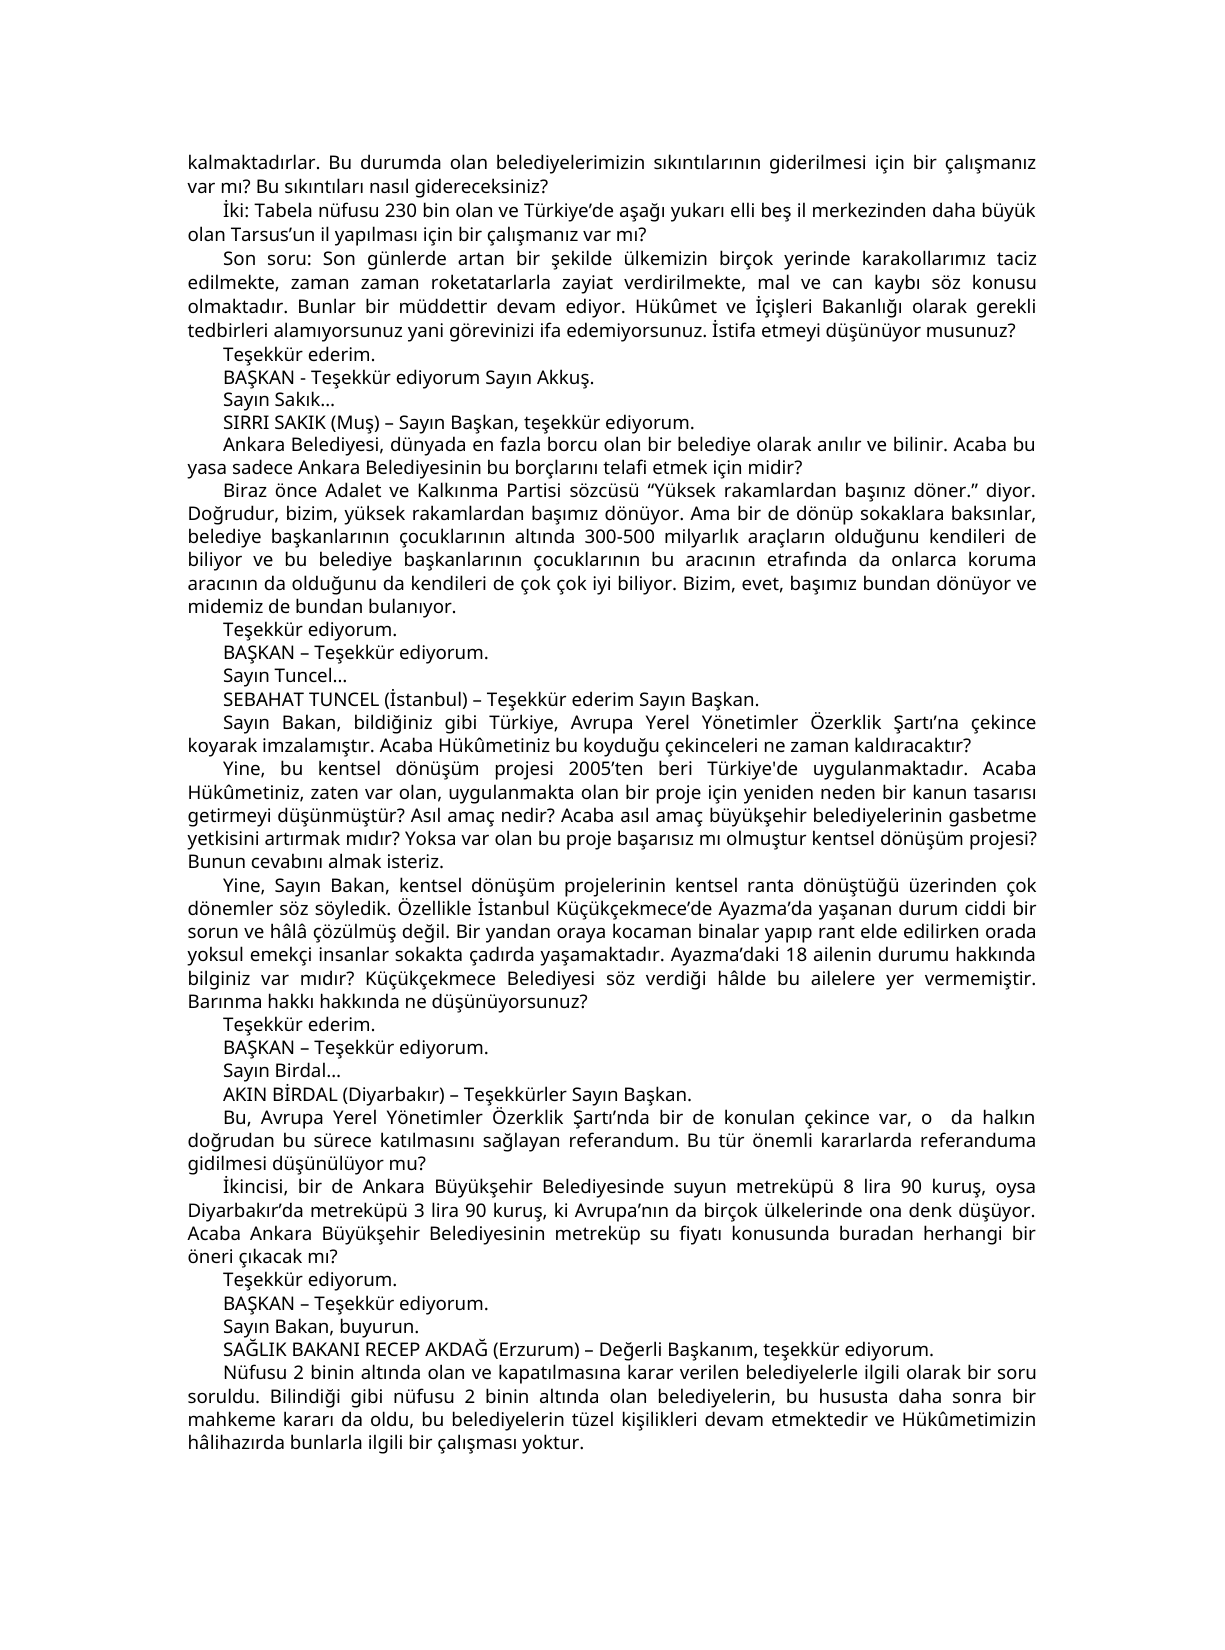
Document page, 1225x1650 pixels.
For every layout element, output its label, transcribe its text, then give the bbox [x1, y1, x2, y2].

text Teşekkür ediyorum. [187, 1268, 1037, 1292]
text SEBAHAT TUNCEL (İstanbul) – Teşekkür ederim Sayın Başkan. [187, 688, 1037, 711]
text Nüfusu 2 binin altında olan ve kapatılmasına karar verilen belediyelerle ilgili olarak bir soru soruldu. Bilindiği gibi nüfusu 2 binin altında olan belediyelerin, bu hususta daha sonra bir mahkeme kararı da oldu, bu belediyelerin tüzel kişilikleri devam etmektedir ve Hükûmetimizin hâlihazırda bunlarla ilgili bir çalışması yoktur. [187, 1361, 1037, 1454]
text AKIN BİRDAL (Diyarbakır) – Teşekkürler Sayın Başkan. [187, 1082, 1037, 1106]
text SIRRI SAKIK (Muş) – Sayın Başkan, teşekkür ediyorum. [187, 411, 1037, 434]
text Sayın Sakık… [187, 389, 1037, 411]
text Sayın Bakan, bildiğiniz gibi Türkiye, Avrupa Yerel Yönetimler Özerklik Şartı’na çekince koyarak imzalamıştır. Acaba Hükûmetiniz bu koyduğu çekinceleri ne zaman kaldıracaktır? [187, 711, 1037, 757]
text Sayın Bakan, buyurun. [187, 1315, 1037, 1338]
text Ankara Belediyesi, dünyada en fazla borcu olan bir belediye olarak anılır ve bilinir. Acaba bu yasa sadece Ankara Belediyesinin bu borçlarını telafi etmek için midir? [187, 434, 1037, 478]
text SAĞLIK BAKANI RECEP AKDAĞ (Erzurum) – Değerli Başkanım, teşekkür ediyorum. [187, 1338, 1037, 1361]
text BAŞKAN – Teşekkür ediyorum. [187, 1292, 1037, 1315]
text İki: Tabela nüfusu 230 bin olan ve Türkiye’de aşağı yukarı elli beş il merkezinden daha büyük olan Tarsus’un il yapılması için bir çalışmanız var mı? [187, 198, 1037, 246]
text Sayın Tuncel… [187, 664, 1037, 688]
text BAŞKAN – Teşekkür ediyorum. [187, 641, 1037, 664]
text BAŞKAN - Teşekkür ediyorum Sayın Akkuş. [187, 367, 1037, 389]
text Sayın Birdal… [187, 1059, 1037, 1082]
text BAŞKAN – Teşekkür ediyorum. [187, 1036, 1037, 1059]
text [187, 150, 1037, 198]
text Yine, bu kentsel dönüşüm projesi 2005’ten beri Türkiye'de uygulanmaktadır. Acaba Hükûmetiniz, zaten var olan, uygulanmakta olan bir proje için yeniden neden bir kanun tasarısı getirmeyi düşünmüştür? Asıl amaç nedir? Acaba asıl amaç büyükşehir belediyelerinin gasbetme yetkisini artırmak mıdır? Yoksa var olan bu proje başarısız mı olmuştur kentsel dönüşüm projesi? Bunun cevabını almak isteriz. [187, 757, 1037, 873]
text Son soru: Son günlerde artan bir şekilde ülkemizin birçok yerinde karakollarımız taciz edilmekte, zaman zaman roketatarlarla zayiat verdirilmekte, mal ve can kaybı söz konusu olmaktadır. Bunlar bir müddettir devam ediyor. Hükûmet ve İçişleri Bakanlığı olarak gerekli tedbirleri alamıyorsunuz yani görevinizi ifa edemiyorsunuz. İstifa etmeyi düşünüyor musunuz? [187, 246, 1037, 342]
text Biraz önce Adalet ve Kalkınma Partisi sözcüsü “Yüksek rakamlardan başınız döner.” diyor. Doğrudur, bizim, yüksek rakamlardan başımız dönüyor. Ama bir de dönüp sokaklara baksınlar, belediye başkanlarının çocuklarının altında 300-500 milyarlık araçların olduğunu kendileri de biliyor ve bu belediye başkanlarının çocuklarının bu aracının etrafında da onlarca koruma aracının da olduğunu da kendileri de çok çok iyi biliyor. Bizim, evet, başımız bundan dönüyor ve midemiz de bundan bulanıyor. [187, 478, 1037, 618]
text Teşekkür ederim. [187, 342, 1037, 367]
text Teşekkür ederim. [187, 1013, 1037, 1036]
text İkincisi, bir de Ankara Büyükşehir Belediyesinde suyun metreküpü 8 lira 90 kuruş, oysa Diyarbakır’da metreküpü 3 lira 90 kuruş, ki Avrupa’nın da birçok ülkelerinde ona denk düşüyor. Acaba Ankara Büyükşehir Belediyesinin metreküp su fiyatı konusunda buradan herhangi bir öneri çıkacak mı? [187, 1175, 1037, 1268]
text Teşekkür ediyorum. [187, 618, 1037, 641]
text Yine, Sayın Bakan, kentsel dönüşüm projelerinin kentsel ranta dönüştüğü üzerinden çok dönemler söz söyledik. Özellikle İstanbul Küçükçekmece’de Ayazma’da yaşanan durum ciddi bir sorun ve hâlâ çözülmüş değil. Bir yandan oraya kocaman binalar yapıp rant elde edilirken orada yoksul emekçi insanlar sokakta çadırda yaşamaktadır. Ayazma’daki 18 ailenin durumu hakkında bilginiz var mıdır? Küçükçekmece Belediyesi söz verdiği hâlde bu ailelere yer vermemiştir. Barınma hakkı hakkında ne düşünüyorsunuz? [187, 873, 1037, 1013]
text Bu, Avrupa Yerel Yönetimler Özerklik Şartı’nda bir de konulan çekince var, o da halkın doğrudan bu sürece katılmasını sağlayan referandum. Bu tür önemli kararlarda referanduma gidilmesi düşünülüyor mu? [187, 1106, 1037, 1175]
